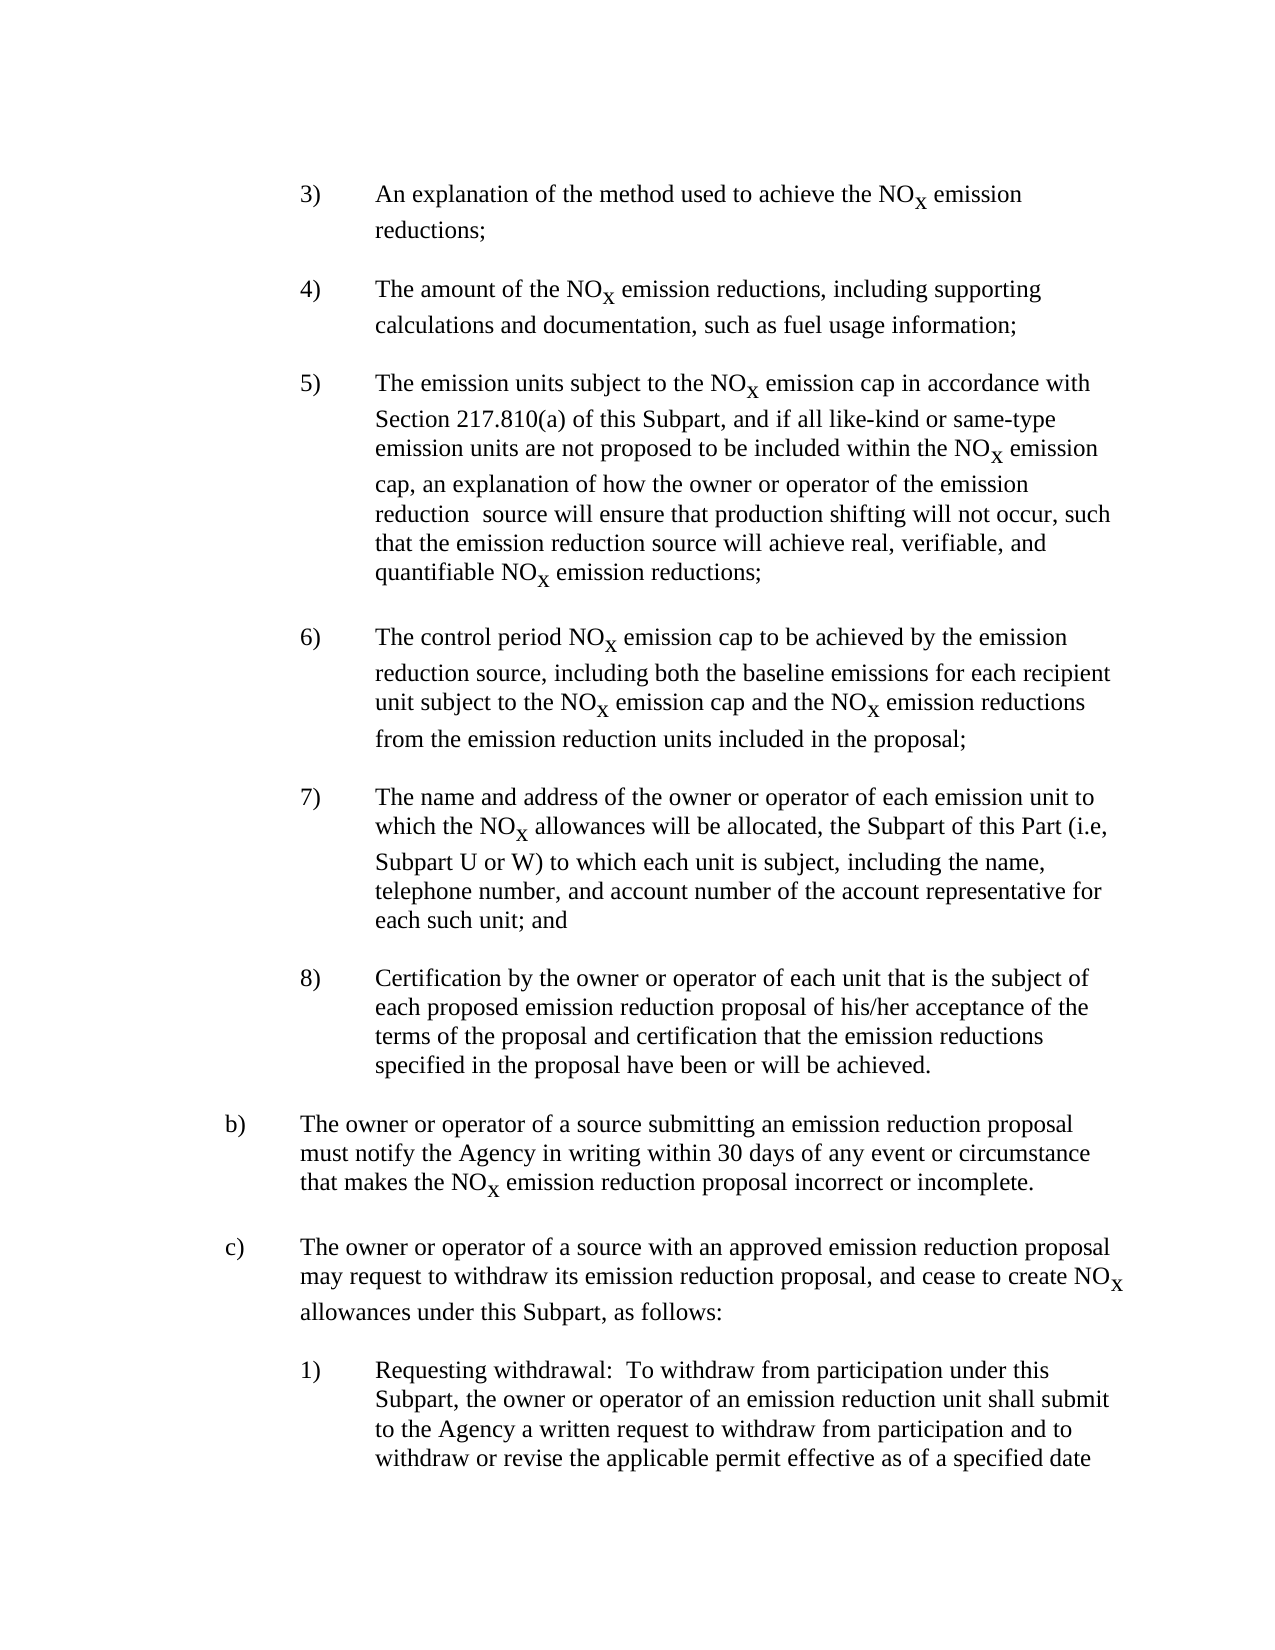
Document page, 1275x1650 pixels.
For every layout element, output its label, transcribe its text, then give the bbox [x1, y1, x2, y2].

text 5) The emission units subject to the NOx emission cap in accordance with Section 217.810(a) of this Subpart, and if all like-kind or same-type emission units are not proposed to be included within the NOx emission cap, an explanation of how the owner or operator of the emission reduction source will ensure that production shifting will not occur, such that the emission reduction source will achieve real, verifiable, and quantifiable NOx emission reductions; [300, 368, 1125, 593]
text 6) The control period NOx emission cap to be achieved by the emission reduction source, including both the baseline emissions for each recipient unit subject to the NOx emission cap and the NOx emission reductions from the emission reduction units included in the proposal; [300, 622, 1125, 752]
text b) The owner or operator of a source submitting an emission reduction proposal must notify the Agency in writing within 30 days of any event or circumstance that makes the NOx emission reduction proposal incorrect or incomplete. [225, 1108, 1125, 1203]
text 4) The amount of the NOx emission reductions, including supporting calculations and documentation, such as fuel usage information; [300, 273, 1125, 339]
text 3) An explanation of the method used to achieve the NOx emission reductions; [300, 179, 1125, 244]
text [300, 1355, 1125, 1472]
text c) The owner or operator of a source with an approved emission reduction proposal may request to withdraw its emission reduction proposal, and cease to create NOx allowances under this Subpart, as follows: [225, 1232, 1125, 1326]
text 8) Certification by the owner or operator of each unit that is the subject of each proposed emission reduction proposal of his/her acceptance of the terms of the proposal and certification that the emission reductions specified in the proposal have been or will be achieved. [300, 963, 1125, 1079]
text 7) The name and address of the owner or operator of each emission unit to which the NOx allowances will be allocated, the Subpart of this Part (i.e, Subpart U or W) to which each unit is subject, including the name, telephone number, and account number of the account representative for each such unit; and [300, 782, 1125, 934]
